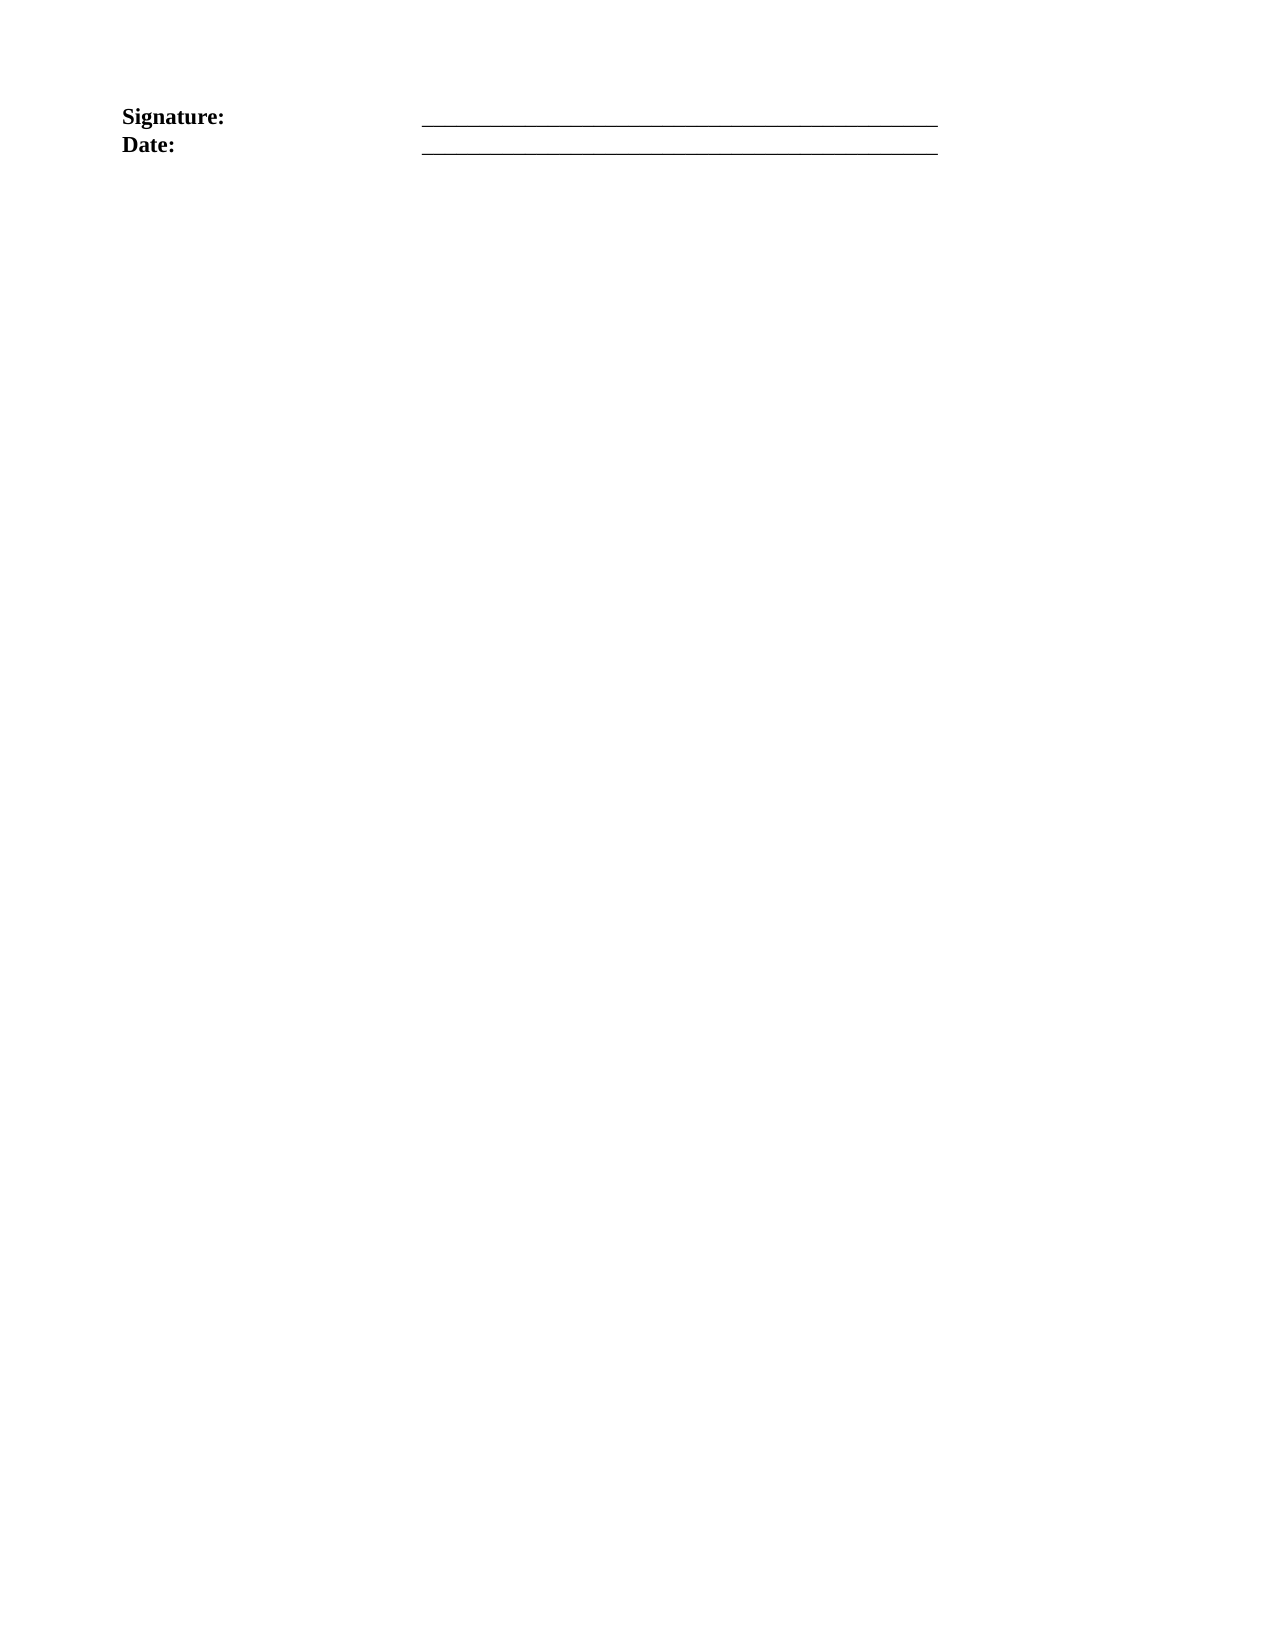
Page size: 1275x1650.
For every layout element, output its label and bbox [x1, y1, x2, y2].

text [122, 103, 1209, 158]
